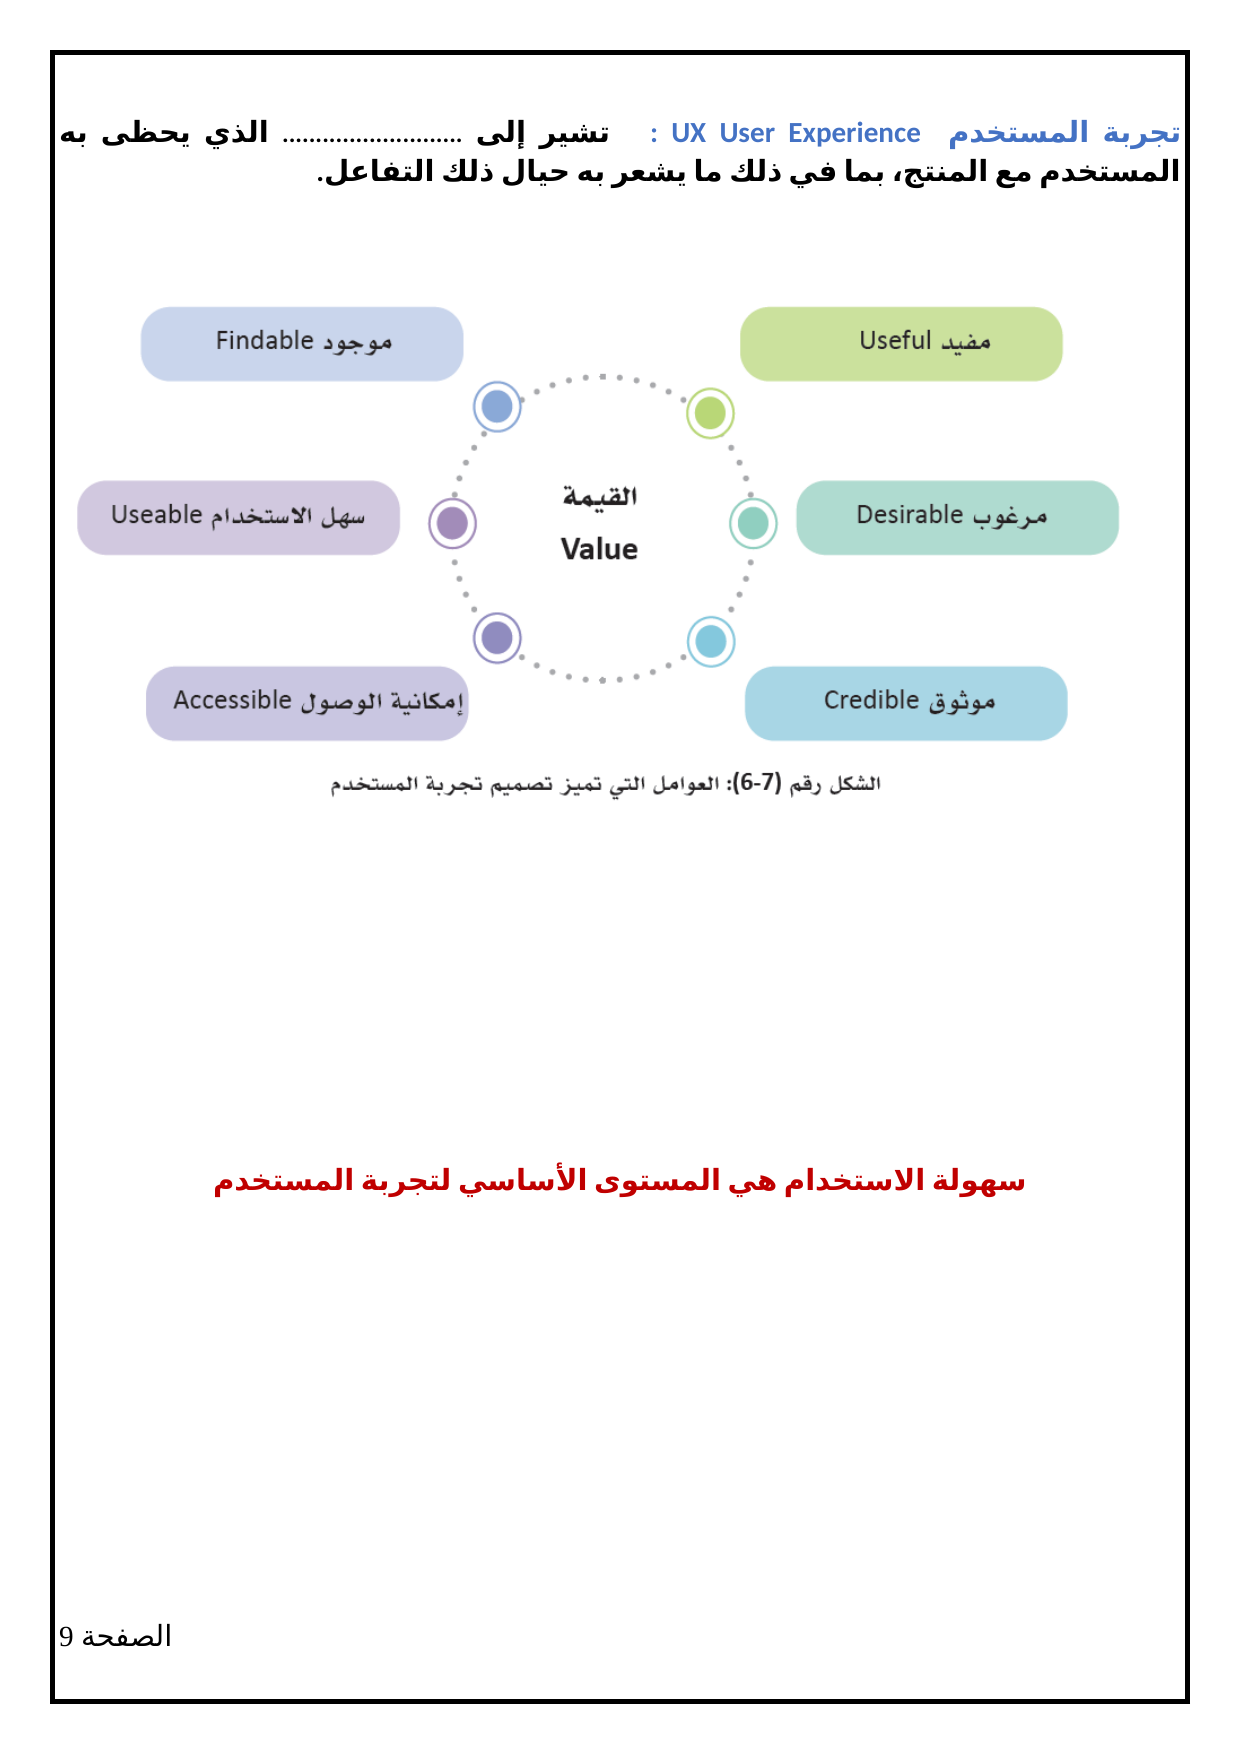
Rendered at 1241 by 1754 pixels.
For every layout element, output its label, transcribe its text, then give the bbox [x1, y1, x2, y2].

picture [58, 262, 1182, 816]
text سهولة الاستخدام هي المستوى الأساسي لتجربة المستخدم [59, 1162, 1181, 1198]
text تجربة المستخدم UX User Experience : تشير إلى ........................... الذي يحظى به المستخدم مع المنتج، بما في ذلك ما يشعر به حيال ذلك التفاعل. [59, 114, 1181, 188]
